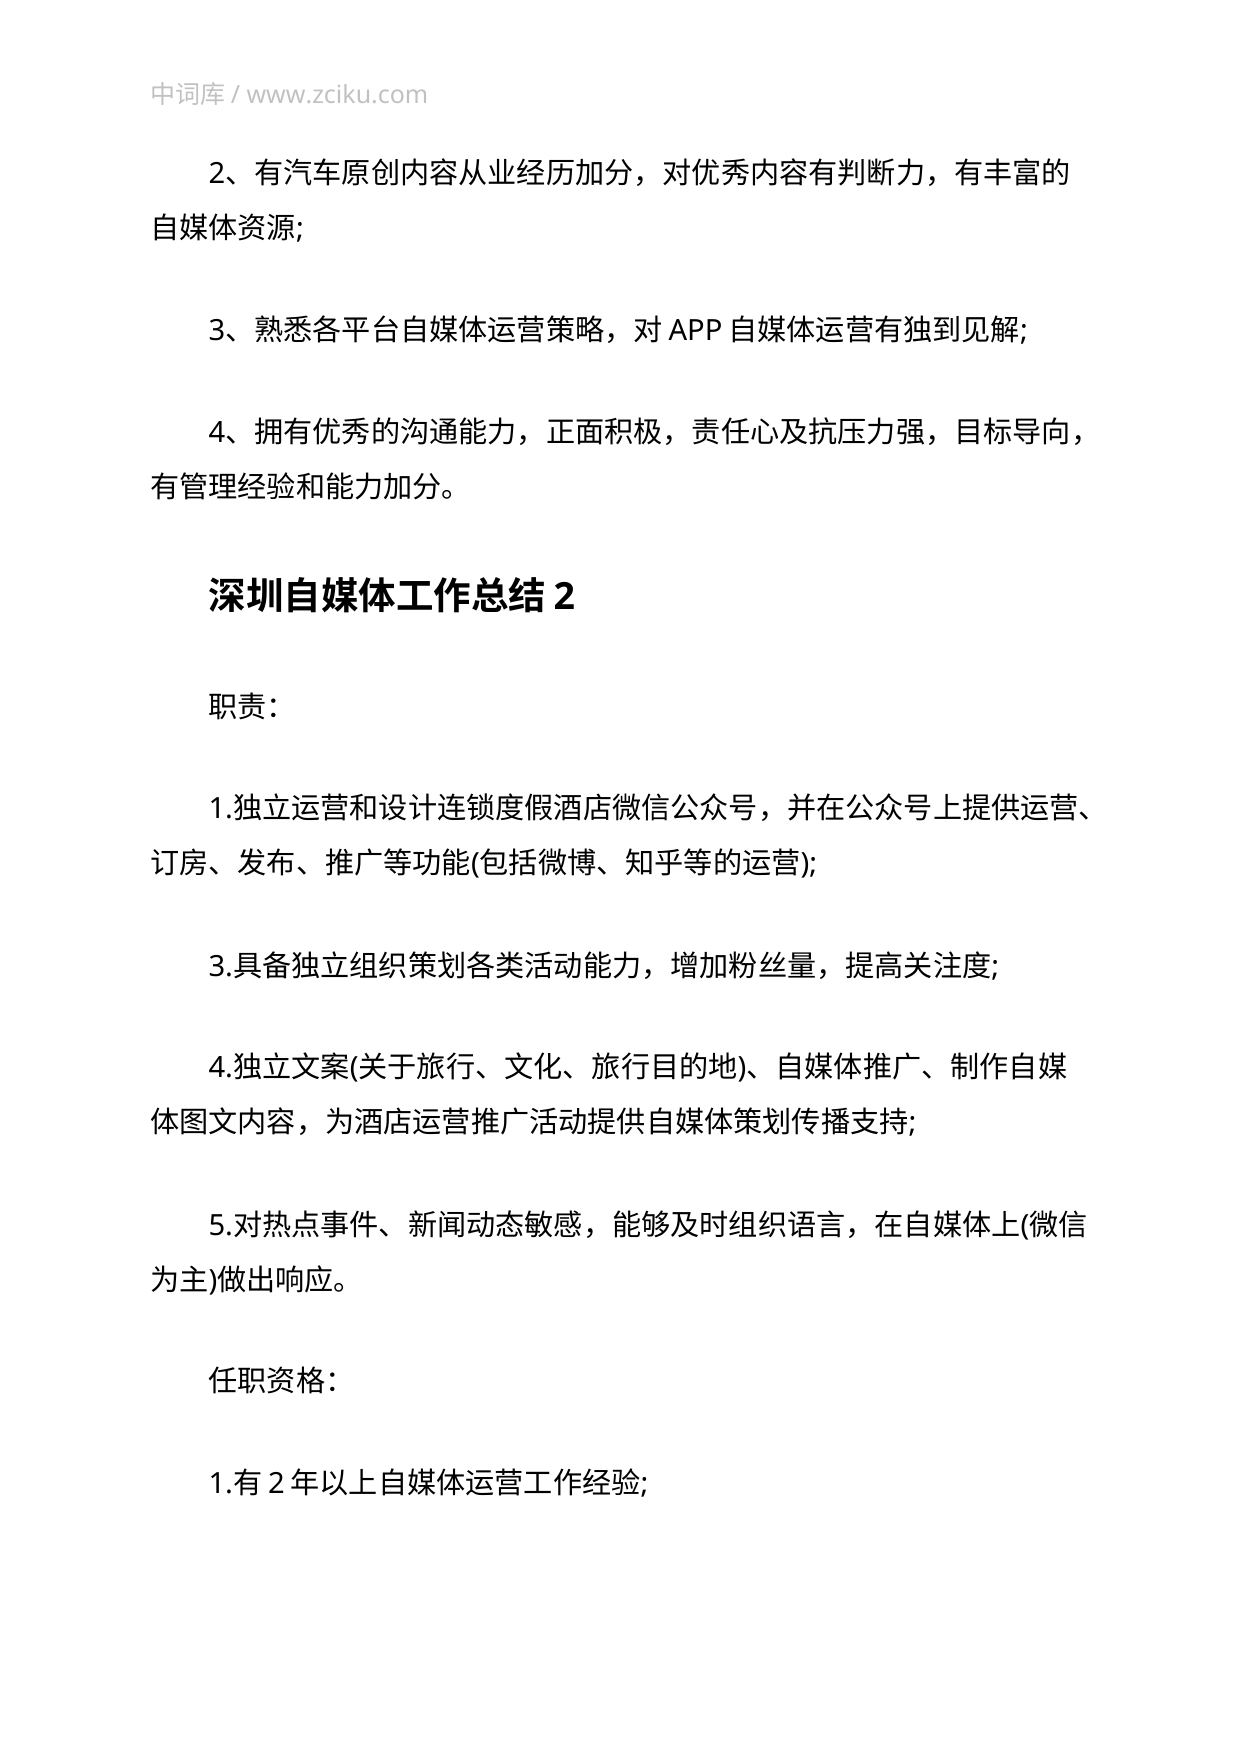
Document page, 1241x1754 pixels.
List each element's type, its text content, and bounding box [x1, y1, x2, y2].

text 3.具备独立组织策划各类活动能力，增加粉丝量，提高关注度; [150, 942, 1090, 984]
text 4.独立文案(关于旅行、文化、旅行目的地)、自媒体推广、制作自媒体图文内容，为酒店运营推广活动提供自媒体策划传播支持; [150, 1044, 1090, 1141]
text 3、熟悉各平台自媒体运营策略，对APP自媒体运营有独到见解; [150, 307, 1090, 349]
text 2、有汽车原创内容从业经历加分，对优秀内容有判断力，有丰富的自媒体资源; [150, 150, 1090, 247]
text 1.独立运营和设计连锁度假酒店微信公众号，并在公众号上提供运营、订房、发布、推广等功能(包括微博、知乎等的运营); [150, 785, 1090, 882]
text 任职资格： [150, 1358, 1090, 1400]
text 4、拥有优秀的沟通能力，正面积极，责任心及抗压力强，目标导向，有管理经验和能力加分。 [150, 409, 1090, 506]
text 职责： [150, 683, 1090, 726]
text 1.有2年以上自媒体运营工作经验; [150, 1460, 1090, 1502]
text 5.对热点事件、新闻动态敏感，能够及时组织语言，在自媒体上(微信为主)做出响应。 [150, 1201, 1090, 1298]
text 深圳自媒体工作总结2 [150, 566, 1090, 620]
